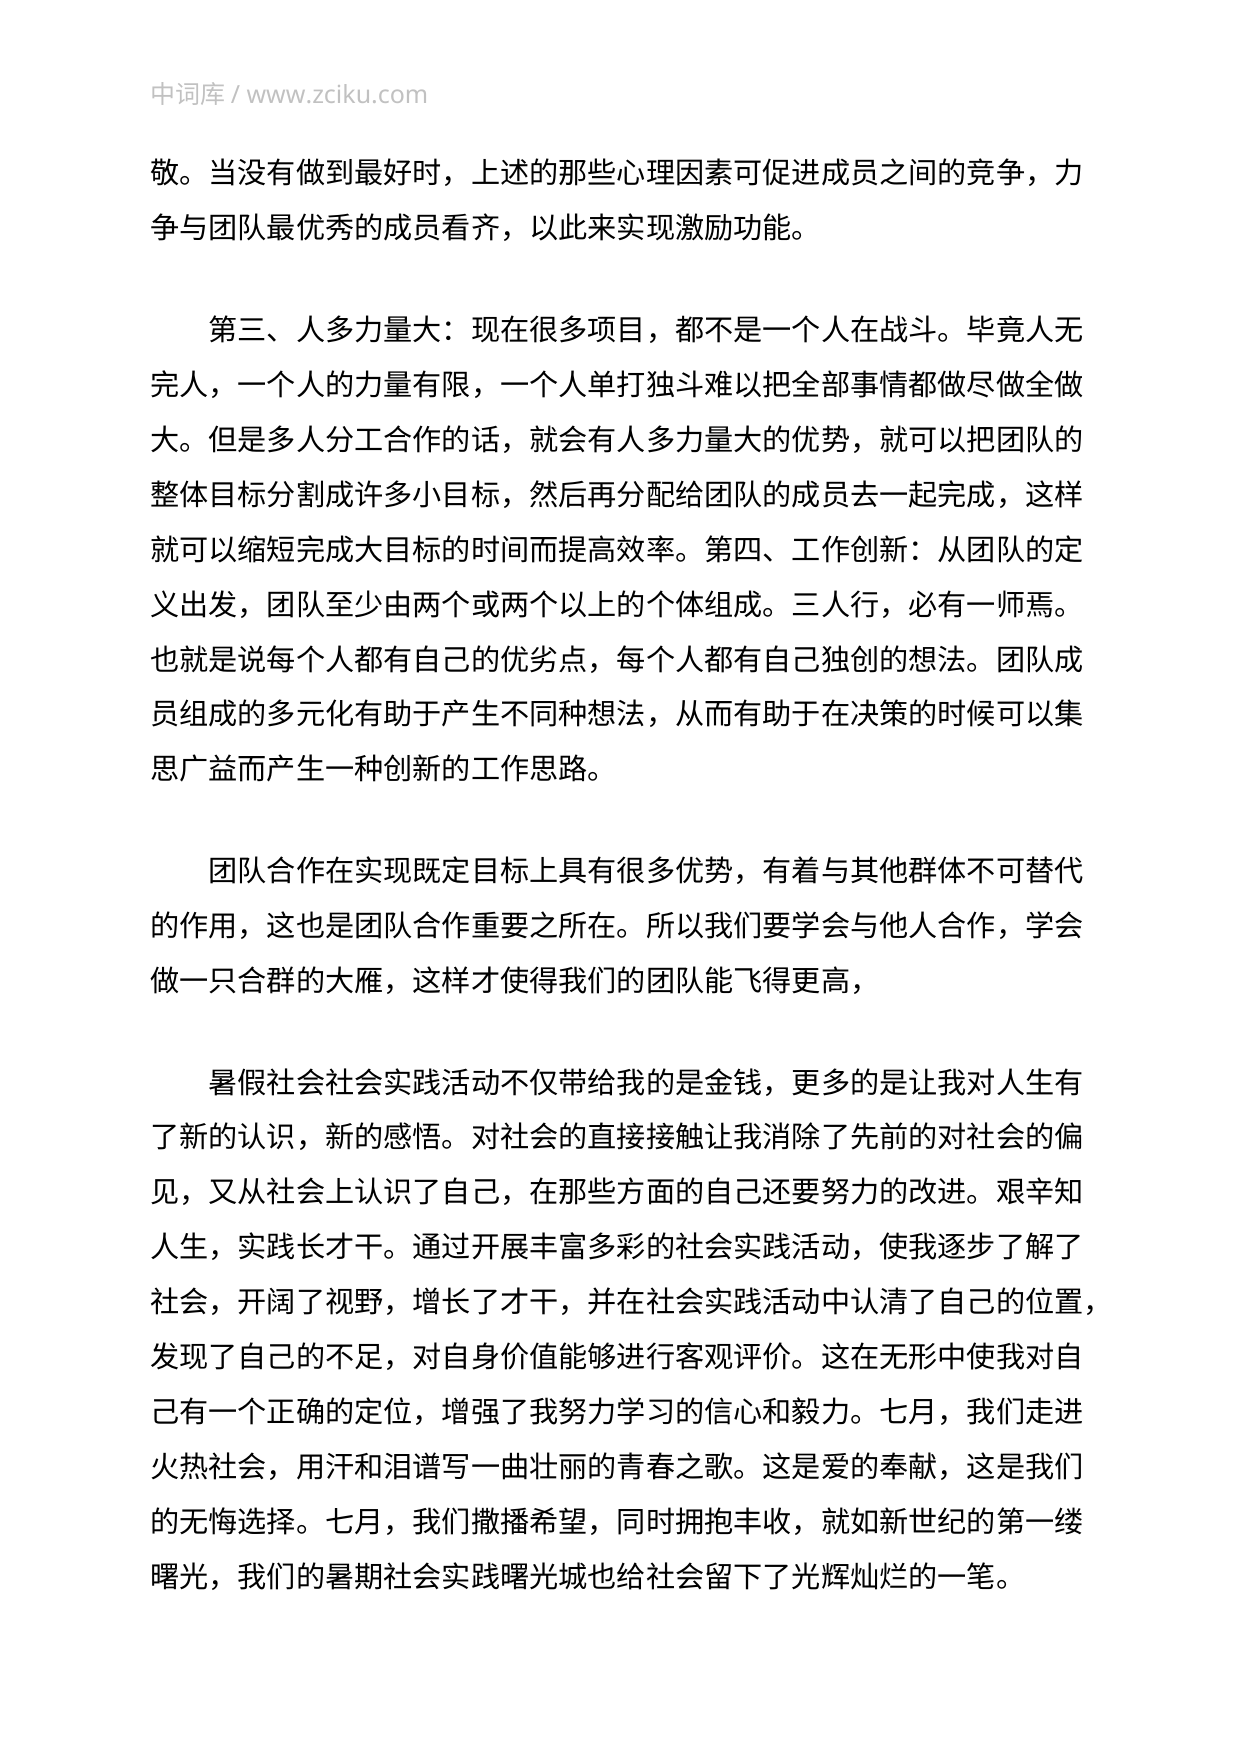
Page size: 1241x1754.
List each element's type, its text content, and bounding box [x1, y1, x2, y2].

text 团队合作在实现既定目标上具有很多优势，有着与其他群体不可替代的作用，这也是团队合作重要之所在。所以我们要学会与他人合作，学会做一只合群的大雁，这样才使得我们的团队能飞得更高， [150, 848, 1090, 1000]
text 第三、人多力量大：现在很多项目，都不是一个人在战斗。毕竟人无完人，一个人的力量有限，一个人单打独斗难以把全部事情都做尽做全做大。但是多人分工合作的话，就会有人多力量大的优势，就可以把团队的整体目标分割成许多小目标，然后再分配给团队的成员去一起完成，这样就可以缩短完成大目标的时间而提高效率。第四、工作创新：从团队的定义出发，团队至少由两个或两个以上的个体组成。三人行，必有一师焉。也就是说每个人都有自己的优劣点，每个人都有自己独创的想法。团队成员组成的多元化有助于产生不同种想法，从而有助于在决策的时候可以集思广益而产生一种创新的工作思路。 [150, 307, 1090, 788]
text 暑假社会社会实践活动不仅带给我的是金钱，更多的是让我对人生有了新的认识，新的感悟。对社会的直接接触让我消除了先前的对社会的偏见，又从社会上认识了自己，在那些方面的自己还要努力的改进。艰辛知人生，实践长才干。通过开展丰富多彩的社会实践活动，使我逐步了解了社会，开阔了视野，增长了才干，并在社会实践活动中认清了自己的位置，发现了自己的不足，对自身价值能够进行客观评价。这在无形中使我对自己有一个正确的定位，增强了我努力学习的信心和毅力。七月，我们走进火热社会，用汗和泪谱写一曲壮丽的青春之歌。这是爱的奉献，这是我们的无悔选择。七月，我们撒播希望，同时拥抱丰收，就如新世纪的第一缕曙光，我们的暑期社会实践曙光城也给社会留下了光辉灿烂的一笔。 [150, 1059, 1090, 1596]
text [150, 150, 1090, 247]
